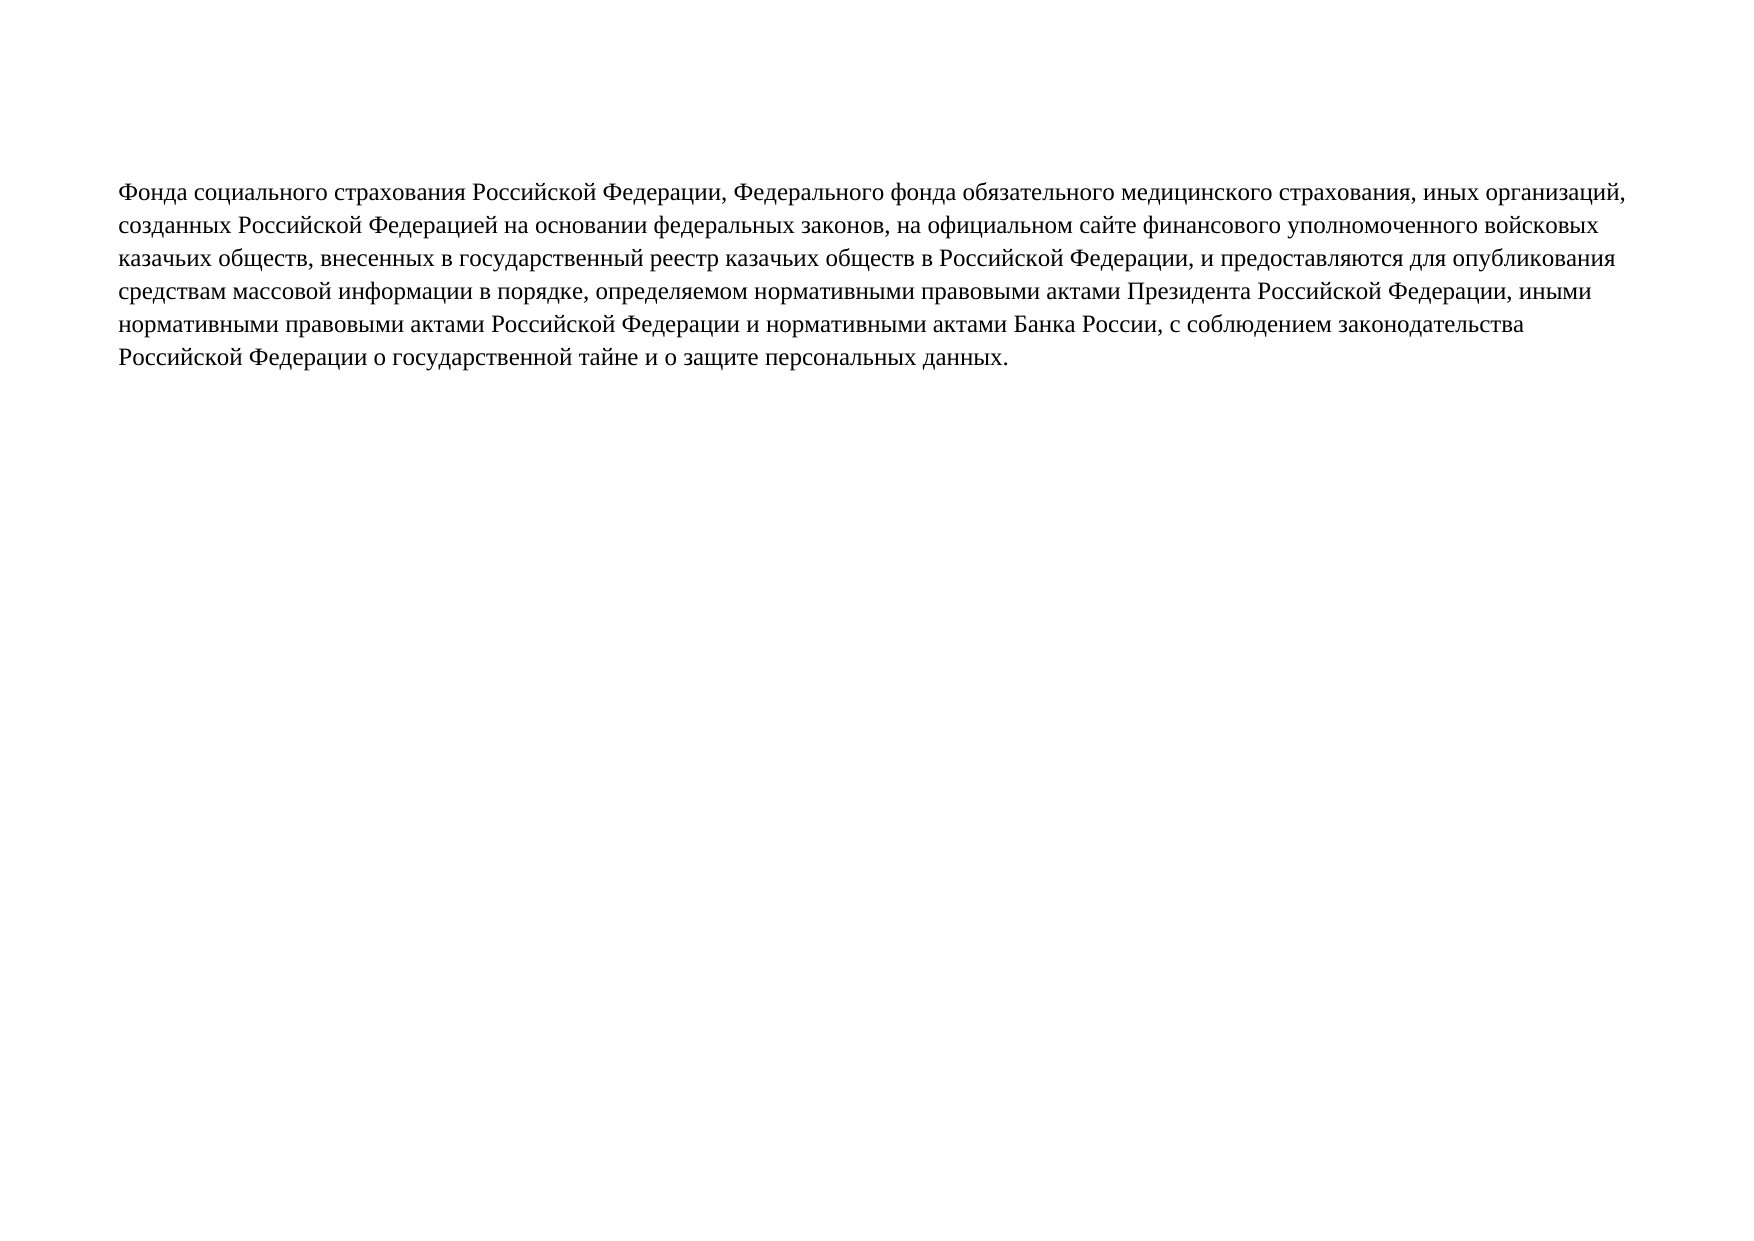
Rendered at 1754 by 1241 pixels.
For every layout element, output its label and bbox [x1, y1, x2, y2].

text [118, 177, 1636, 371]
